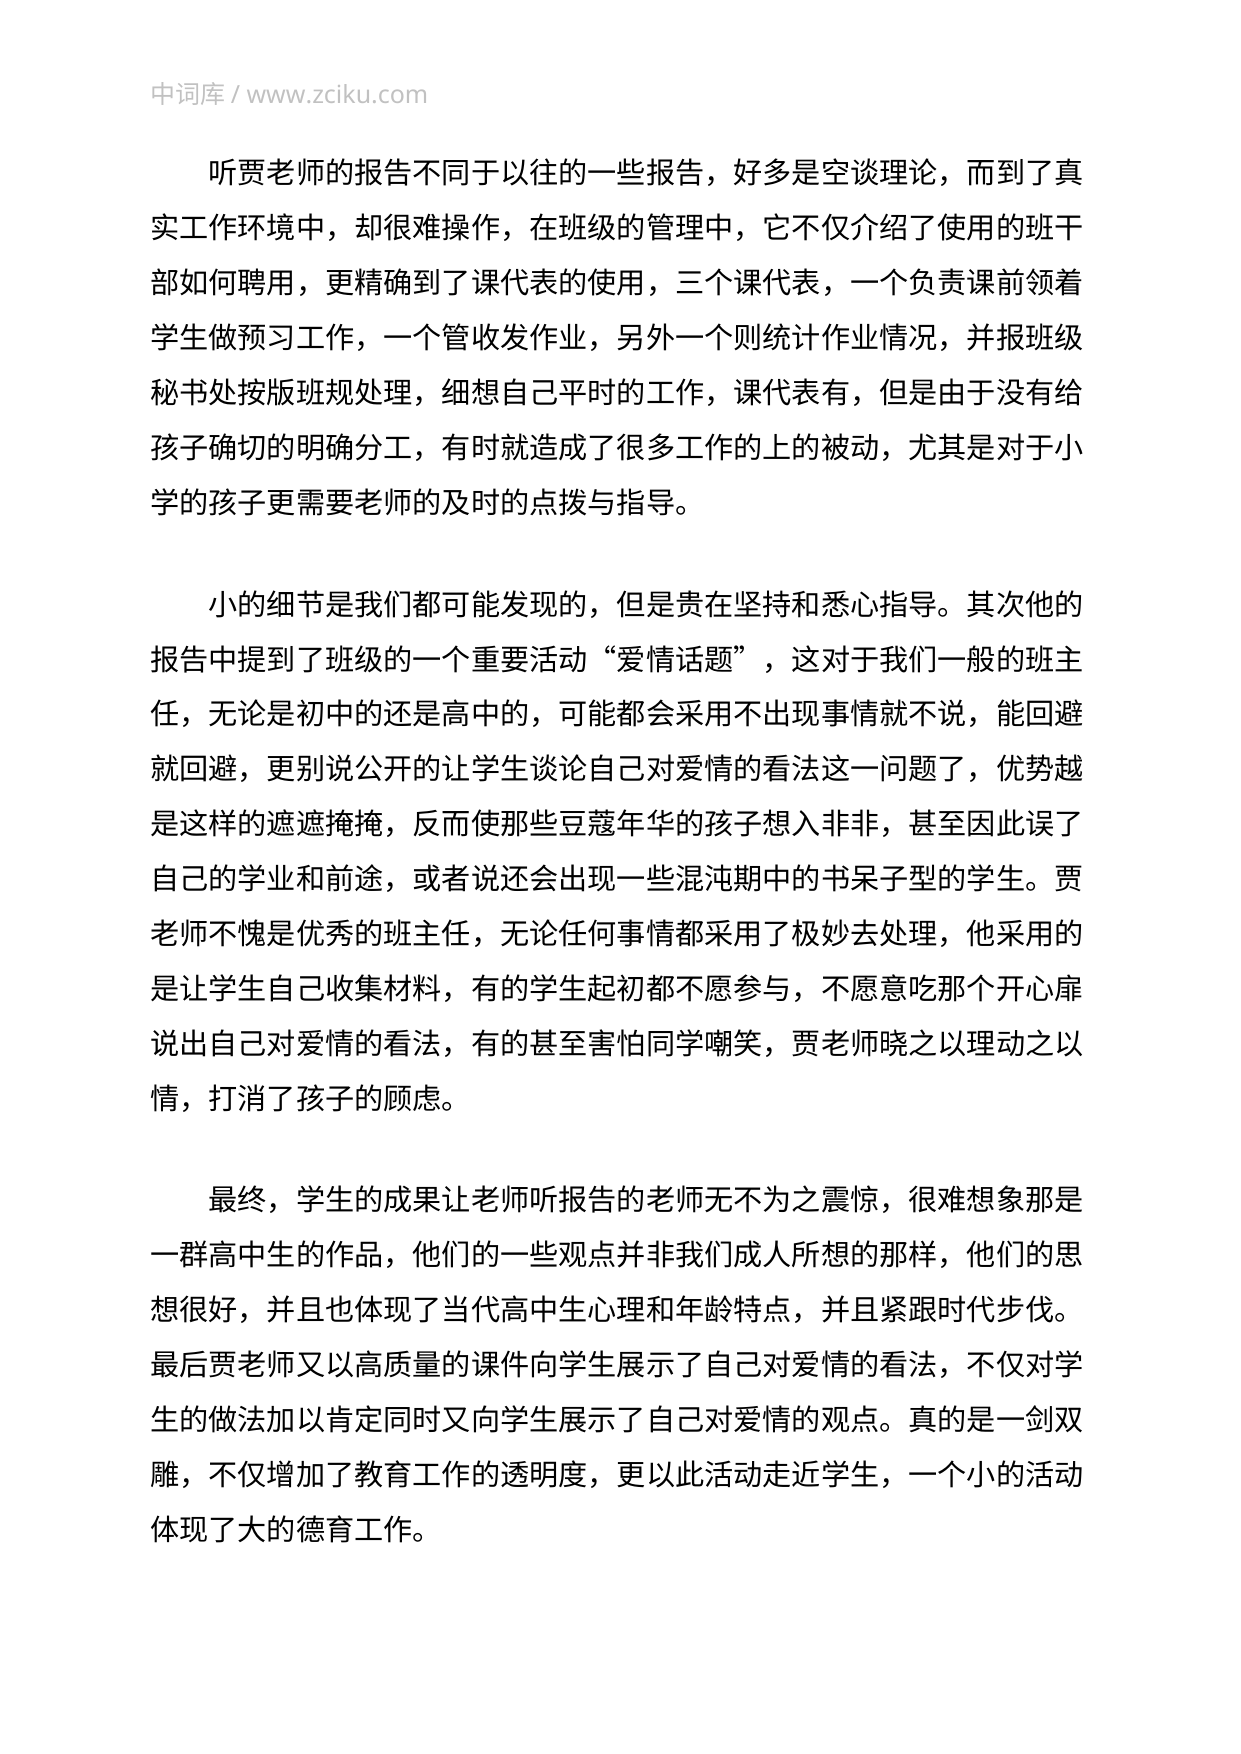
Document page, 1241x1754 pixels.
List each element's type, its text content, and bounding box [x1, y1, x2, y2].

text 听贾老师的报告不同于以往的一些报告，好多是空谈理论，而到了真实工作环境中，却很难操作，在班级的管理中，它不仅介绍了使用的班干部如何聘用，更精确到了课代表的使用，三个课代表，一个负责课前领着学生做预习工作，一个管收发作业，另外一个则统计作业情况，并报班级秘书处按版班规处理，细想自己平时的工作，课代表有，但是由于没有给孩子确切的明确分工，有时就造成了很多工作的上的被动，尤其是对于小学的孩子更需要老师的及时的点拨与指导。 [150, 150, 1090, 522]
text 小的细节是我们都可能发现的，但是贵在坚持和悉心指导。其次他的报告中提到了班级的一个重要活动“爱情话题”，这对于我们一般的班主任，无论是初中的还是高中的，可能都会采用不出现事情就不说，能回避就回避，更别说公开的让学生谈论自己对爱情的看法这一问题了，优势越是这样的遮遮掩掩，反而使那些豆蔻年华的孩子想入非非，甚至因此误了自己的学业和前途，或者说还会出现一些混沌期中的书呆子型的学生。贾老师不愧是优秀的班主任，无论任何事情都采用了极妙去处理，他采用的是让学生自己收集材料，有的学生起初都不愿参与，不愿意吃那个开心扉说出自己对爱情的看法，有的甚至害怕同学嘲笑，贾老师晓之以理动之以情，打消了孩子的顾虑。 [150, 581, 1090, 1117]
text 最终，学生的成果让老师听报告的老师无不为之震惊，很难想象那是一群高中生的作品，他们的一些观点并非我们成人所想的那样，他们的思想很好，并且也体现了当代高中生心理和年龄特点，并且紧跟时代步伐。最后贾老师又以高质量的课件向学生展示了自己对爱情的看法，不仅对学生的做法加以肯定同时又向学生展示了自己对爱情的观点。真的是一剑双雕，不仅增加了教育工作的透明度，更以此活动走近学生，一个小的活动体现了大的德育工作。 [150, 1177, 1090, 1549]
